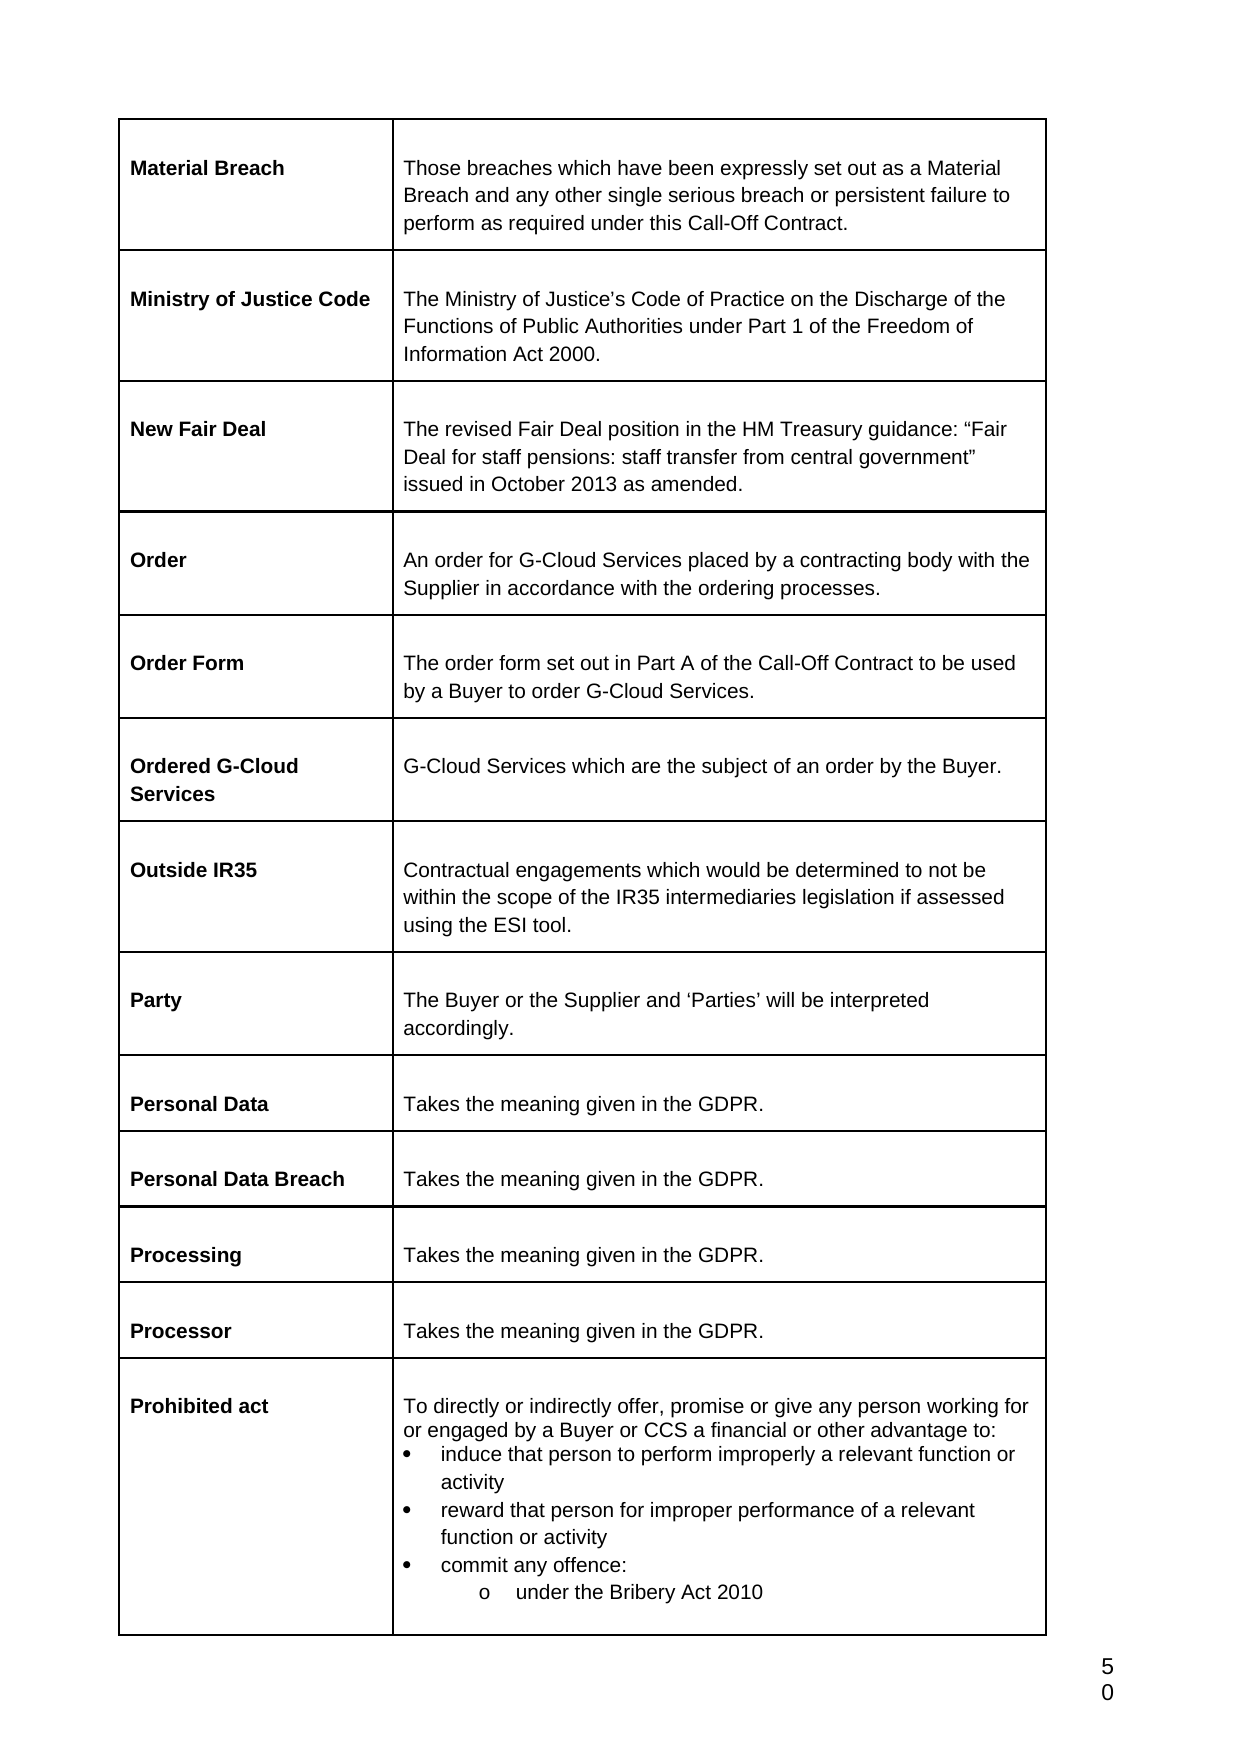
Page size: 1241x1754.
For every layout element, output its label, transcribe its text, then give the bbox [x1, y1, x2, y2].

table_cell Prohibited act [120, 1359, 392, 1634]
table_cell New Fair Deal [120, 382, 392, 510]
table_cell Material Breach [120, 120, 392, 249]
table_cell Ordered G-Cloud Services [120, 719, 392, 820]
table_cell The Buyer or the Supplier and ‘Parties’ will be interpreted accordingly. [394, 953, 1045, 1054]
table_cell The revised Fair Deal position in the HM Treasury guidance: “Fair Deal for staff pensions: staff transfer from central government” issued in October 2013 as amended. [394, 382, 1045, 510]
table_cell An order for G-Cloud Services placed by a contracting body with the Supplier in accordance with the ordering processes. [394, 513, 1045, 613]
table_cell Order [120, 513, 392, 613]
table_cell Takes the meaning given in the GDPR. [394, 1283, 1045, 1357]
table_cell The Ministry of Justice’s Code of Practice on the Discharge of the Functions of Public Authorities under Part 1 of the Freedom of Information Act 2000. [394, 251, 1045, 379]
table_cell The order form set out in Part A of the Call-Off Contract to be used by a Buyer to order G-Cloud Services. [394, 616, 1045, 717]
table_cell Takes the meaning given in the GDPR. [394, 1056, 1045, 1130]
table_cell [394, 1359, 1045, 1634]
table_cell Processor [120, 1283, 392, 1357]
table_cell Takes the meaning given in the GDPR. [394, 1132, 1045, 1205]
table_cell Personal Data Breach [120, 1132, 392, 1205]
table_cell Party [120, 953, 392, 1054]
table_cell Contractual engagements which would be determined to not be within the scope of the IR35 intermediaries legislation if assessed using the ESI tool. [394, 822, 1045, 951]
table_cell Order Form [120, 616, 392, 717]
table_cell Outside IR35 [120, 822, 392, 951]
table_cell Processing [120, 1208, 392, 1281]
table_cell Takes the meaning given in the GDPR. [394, 1208, 1045, 1281]
table_cell Personal Data [120, 1056, 392, 1130]
table_cell Ministry of Justice Code [120, 251, 392, 379]
table_cell G-Cloud Services which are the subject of an order by the Buyer. [394, 719, 1045, 820]
table_cell Those breaches which have been expressly set out as a Material Breach and any other single serious breach or persistent failure to perform as required under this Call-Off Contract. [394, 120, 1045, 249]
